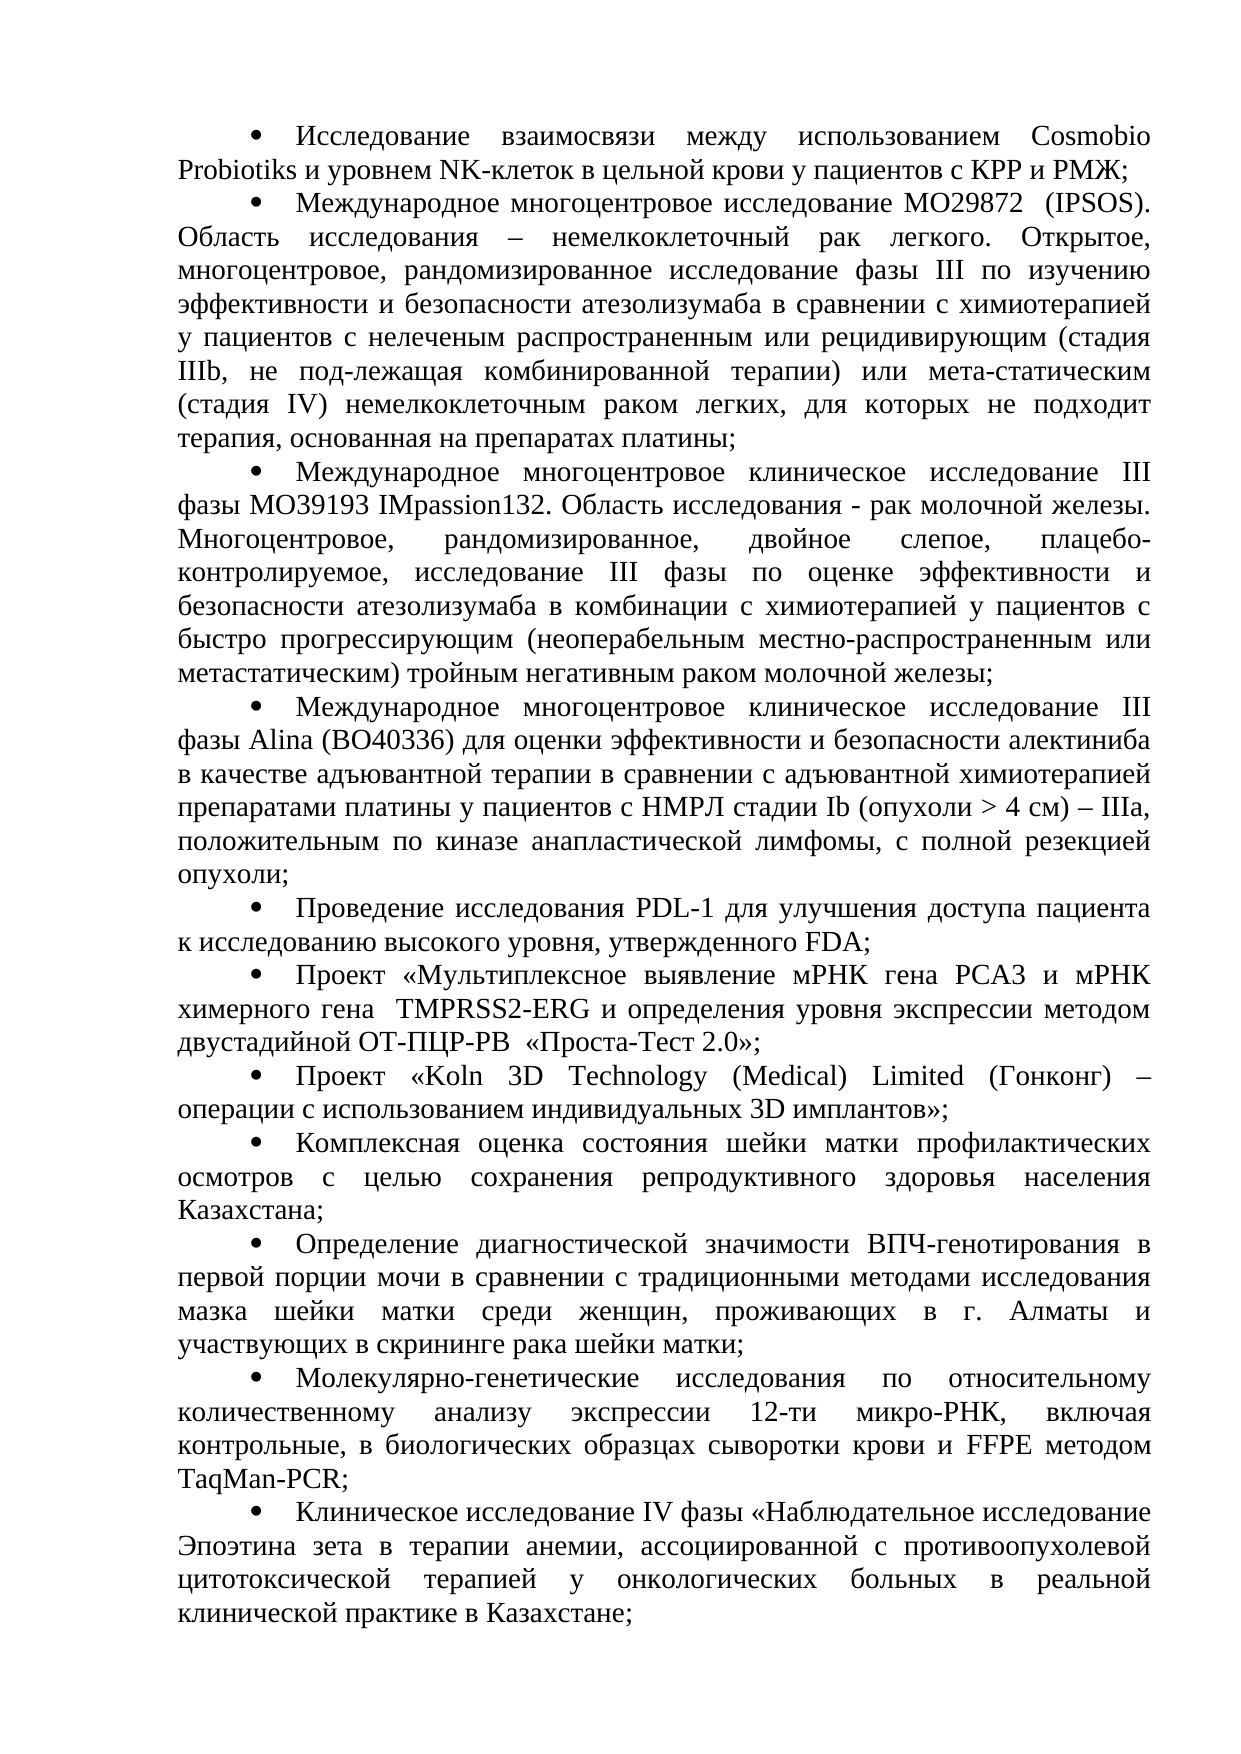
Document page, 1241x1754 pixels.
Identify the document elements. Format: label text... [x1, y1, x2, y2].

list Проект «Koln 3D Technology (Medical) Limited (Гонконг) – операции с использованием индивидуальных 3D имплантов»; [177, 1058, 1152, 1125]
list Определение диагностической значимости ВПЧ-генотирования в первой порции мочи в сравнении с традиционными методами исследования мазка шейки матки среди женщин, проживающих в г. Алматы и участвующих в скрининге рака шейки матки; [177, 1226, 1152, 1360]
list Молекулярно-генетические исследования по относительному количественному анализу экспрессии 12-ти микро-РНК, включая контрольные, в биологических образцах сыворотки крови и FFPE методом TaqMan-PCR; [177, 1360, 1152, 1494]
list Проведение исследования PDL-1 для улучшения доступа пациента к исследованию высокого уровня, утвержденного FDA; [177, 890, 1152, 957]
list Клиническое исследование IV фазы «Наблюдательное исследование Эпоэтина зета в терапии анемии, ассоциированной с противоопухолевой цитотоксической терапией у онкологических больных в реальной клинической практике в Казахстане; [177, 1494, 1152, 1629]
list Проект «Мультиплексное выявление мРНК гена PCA3 и мРНК химерного гена TMPRSS2-ERG и определения уровня экспрессии методом двустадийной ОТ-ПЦР-РВ «Проста-Тест 2.0»; [177, 957, 1152, 1058]
list Международное многоцентровое клиническое исследование III фазы Alina (BO40336) для оценки эффективности и безопасности алектиниба в качестве адъювантной терапии в сравнении с адъювантной химиотерапией препаратами платины у пациентов с НМРЛ стадии Ib (опухоли > 4 см) – IIIa, положительным по киназе анапластической лимфомы, с полной резекцией опухоли; [177, 689, 1152, 890]
list Международное многоцентровое клиническое исследование III фазы MO39193 IMpassion132. Область исследования - рак молочной железы. Многоцентровое, рандомизированное, двойное слепое, плацебо-контролируемое, исследование III фазы по оценке эффективности и безопасности атезолизумаба в комбинации с химиотерапией у пациентов с быстро прогрессирующим (неоперабельным местно-распространенным или метастатическим) тройным негативным раком молочной железы; [177, 454, 1152, 689]
list Исследование взаимосвязи между использованием Cosmobio Probiotiks и уровнем NK-клеток в цельной крови у пациентов с КРР и РМЖ; [177, 118, 1152, 185]
list Комплексная оценка состояния шейки матки профилактических осмотров с целью сохранения репродуктивного здоровья населения Казахстана; [177, 1125, 1152, 1226]
list Международное многоцентровое исследование МО29872 (IPSOS). Область исследования – немелкоклеточный рак легкого. Открытое, многоцентровое, рандомизированное исследование фазы III по изучению эффективности и безопасности атезолизумаба в сравнении с химиотерапией у пациентов с нелеченым распространенным или рецидивирующим (стадия IIIb, не под-лежащая комбинированной терапии) или мета-статическим (стадия IV) немелкоклеточным раком легких, для которых не подходит терапия, основанная на препаратах платины; [177, 185, 1152, 454]
